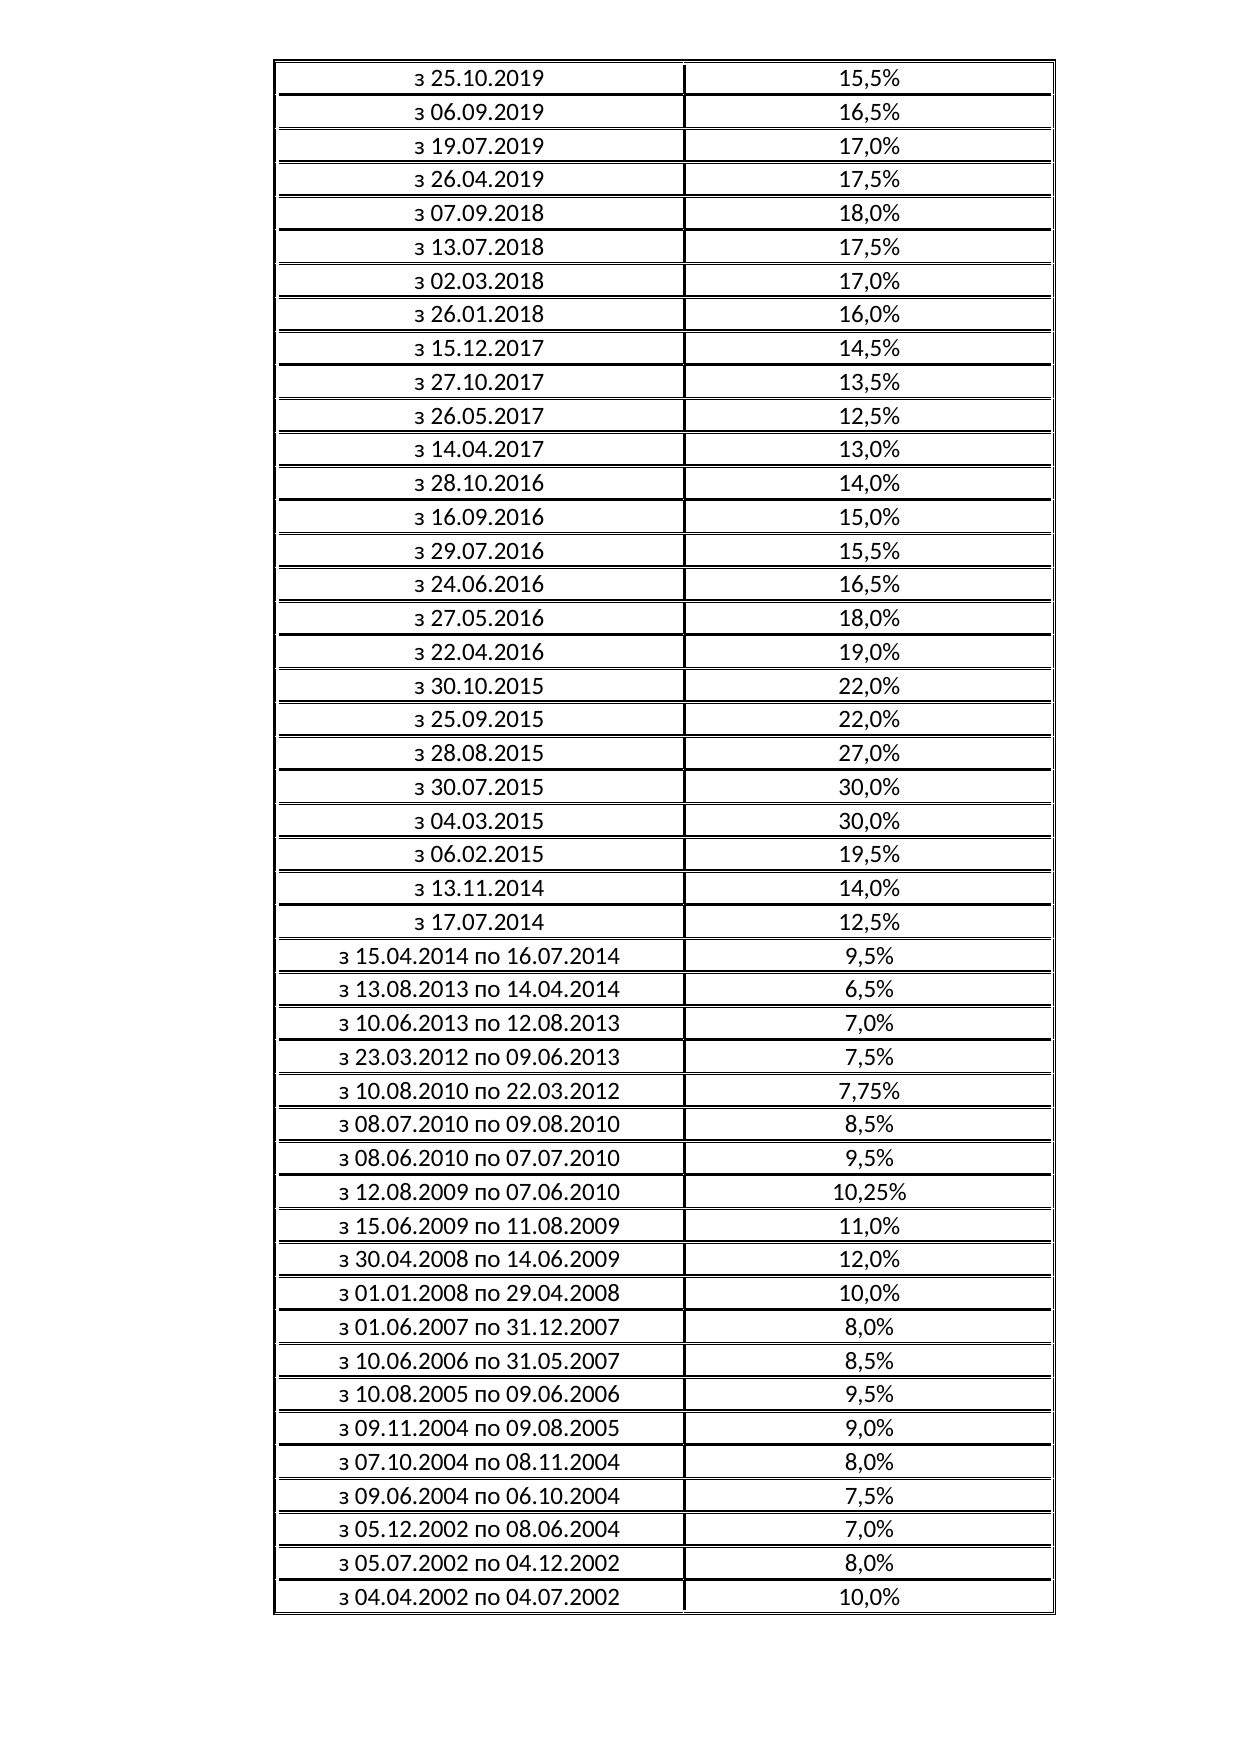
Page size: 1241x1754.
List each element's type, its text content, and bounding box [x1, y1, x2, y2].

table_cell 17,5% [686, 160, 1053, 194]
table_cell 9,5% [684, 937, 1054, 970]
table_cell з 14.04.2017 [276, 430, 683, 464]
table_cell з 26.05.2017 [275, 397, 684, 430]
table_cell 30,0% [686, 768, 1054, 802]
table_cell 17,0% [684, 127, 1054, 160]
table_cell з 01.01.2008 по 29.04.2008 [276, 1274, 683, 1308]
table_cell 10,25% [686, 1173, 1054, 1207]
table_cell з 28.08.2015 [276, 734, 683, 768]
table_cell з 10.08.2010 по 22.03.2012 [275, 1072, 684, 1105]
table_cell з 30.10.2015 [275, 667, 684, 700]
table_cell з 24.06.2016 [276, 565, 683, 599]
table_cell 15,5% [684, 532, 1054, 565]
table_cell з 29.07.2016 [275, 532, 684, 565]
table_cell з 10.06.2013 по 12.08.2013 [276, 1004, 683, 1038]
table_cell з 19.07.2019 [275, 127, 684, 160]
table_cell 8,5% [684, 1342, 1054, 1375]
table_cell з 12.08.2009 по 07.06.2010 [275, 1173, 683, 1207]
table_cell 12,0% [686, 1240, 1053, 1274]
table_cell 17,0% [684, 262, 1054, 295]
table_cell 8,0% [686, 1443, 1054, 1477]
table_cell з 28.10.2016 [276, 464, 683, 498]
table_cell 6,5% [686, 970, 1053, 1004]
table_cell з 17.07.2014 [275, 903, 683, 937]
table_cell 16,0% [686, 295, 1053, 329]
table_cell 16,5% [686, 565, 1053, 599]
table_cell 22,0% [684, 667, 1054, 700]
table_cell 10,0% [686, 1274, 1053, 1308]
table_cell 15,0% [686, 498, 1054, 532]
table_cell з 06.09.2019 [275, 93, 683, 127]
table_cell 16,5% [686, 93, 1054, 127]
table_cell 14,0% [686, 869, 1053, 903]
table_cell з 04.03.2015 [275, 802, 684, 835]
table_cell з 08.06.2010 по 07.07.2010 [276, 1139, 683, 1173]
table_cell з 13.07.2018 [275, 228, 683, 262]
table_cell з 25.09.2015 [276, 700, 683, 734]
table_cell з 05.12.2002 по 08.06.2004 [276, 1510, 683, 1544]
table_cell 8,5% [686, 1105, 1053, 1139]
table_cell з 22.04.2016 [275, 633, 683, 667]
table_cell з 02.03.2018 [275, 262, 684, 295]
table_cell 27,0% [686, 734, 1053, 768]
table_cell 8,0% [686, 1544, 1053, 1578]
table_cell з 30.07.2015 [275, 768, 683, 802]
table_cell з 13.08.2013 по 14.04.2014 [276, 970, 683, 1004]
table_cell 18,0% [686, 599, 1053, 633]
table_cell 7,5% [686, 1038, 1054, 1072]
table_cell з 23.03.2012 по 09.06.2013 [275, 1038, 683, 1072]
table_cell з 16.09.2016 [275, 498, 683, 532]
table_cell 11,0% [684, 1207, 1054, 1240]
table_cell 14,0% [686, 464, 1053, 498]
table_cell 13,0% [686, 430, 1053, 464]
table_cell 12,5% [684, 397, 1054, 430]
table_cell 10,0% [684, 1578, 1054, 1612]
table_cell з 01.06.2007 по 31.12.2007 [275, 1308, 683, 1342]
table_cell 19,0% [686, 633, 1054, 667]
table_cell з 10.08.2005 по 09.06.2006 [276, 1375, 683, 1409]
table_cell з 26.04.2019 [276, 160, 683, 194]
table_cell 14,5% [686, 329, 1053, 363]
table_cell 17,5% [686, 228, 1054, 262]
table_cell 19,5% [686, 835, 1053, 869]
table_cell з 07.10.2004 по 08.11.2004 [275, 1443, 683, 1477]
table_cell 15,5% [684, 63, 1053, 93]
table_cell з 13.11.2014 [276, 869, 683, 903]
table_cell 30,0% [684, 802, 1054, 835]
table_cell з 09.11.2004 по 09.08.2005 [276, 1409, 683, 1443]
table_cell 12,5% [686, 903, 1054, 937]
table_cell з 30.04.2008 по 14.06.2009 [276, 1240, 683, 1274]
table_cell 9,5% [686, 1375, 1053, 1409]
table_cell 8,0% [686, 1308, 1054, 1342]
table_cell 9,5% [686, 1139, 1053, 1173]
table_cell 9,0% [686, 1409, 1053, 1443]
table_cell з 27.10.2017 [275, 363, 683, 397]
table_cell 13,5% [686, 363, 1054, 397]
table_cell 7,0% [686, 1510, 1053, 1544]
table_cell з 10.06.2006 по 31.05.2007 [275, 1342, 684, 1375]
table_cell з 04.04.2002 по 04.07.2002 [275, 1578, 684, 1612]
table_cell з 15.04.2014 по 16.07.2014 [275, 937, 684, 970]
table_cell з 25.10.2019 [276, 61, 684, 93]
table_cell 18,0% [686, 194, 1053, 228]
table_cell з 06.02.2015 [276, 835, 683, 869]
table_cell з 15.06.2009 по 11.08.2009 [275, 1207, 684, 1240]
table_cell з 27.05.2016 [276, 599, 683, 633]
table_cell 7,5% [684, 1477, 1054, 1510]
table_cell з 05.07.2002 по 04.12.2002 [276, 1544, 683, 1578]
table_cell з 07.09.2018 [276, 194, 683, 228]
table_cell 7,0% [686, 1004, 1053, 1038]
table_cell з 15.12.2017 [276, 329, 683, 363]
table_cell 7,75% [684, 1072, 1054, 1105]
table_cell 22,0% [686, 700, 1053, 734]
table_cell з 26.01.2018 [276, 295, 683, 329]
table_cell з 09.06.2004 по 06.10.2004 [275, 1477, 684, 1510]
table_cell з 08.07.2010 по 09.08.2010 [276, 1105, 683, 1139]
